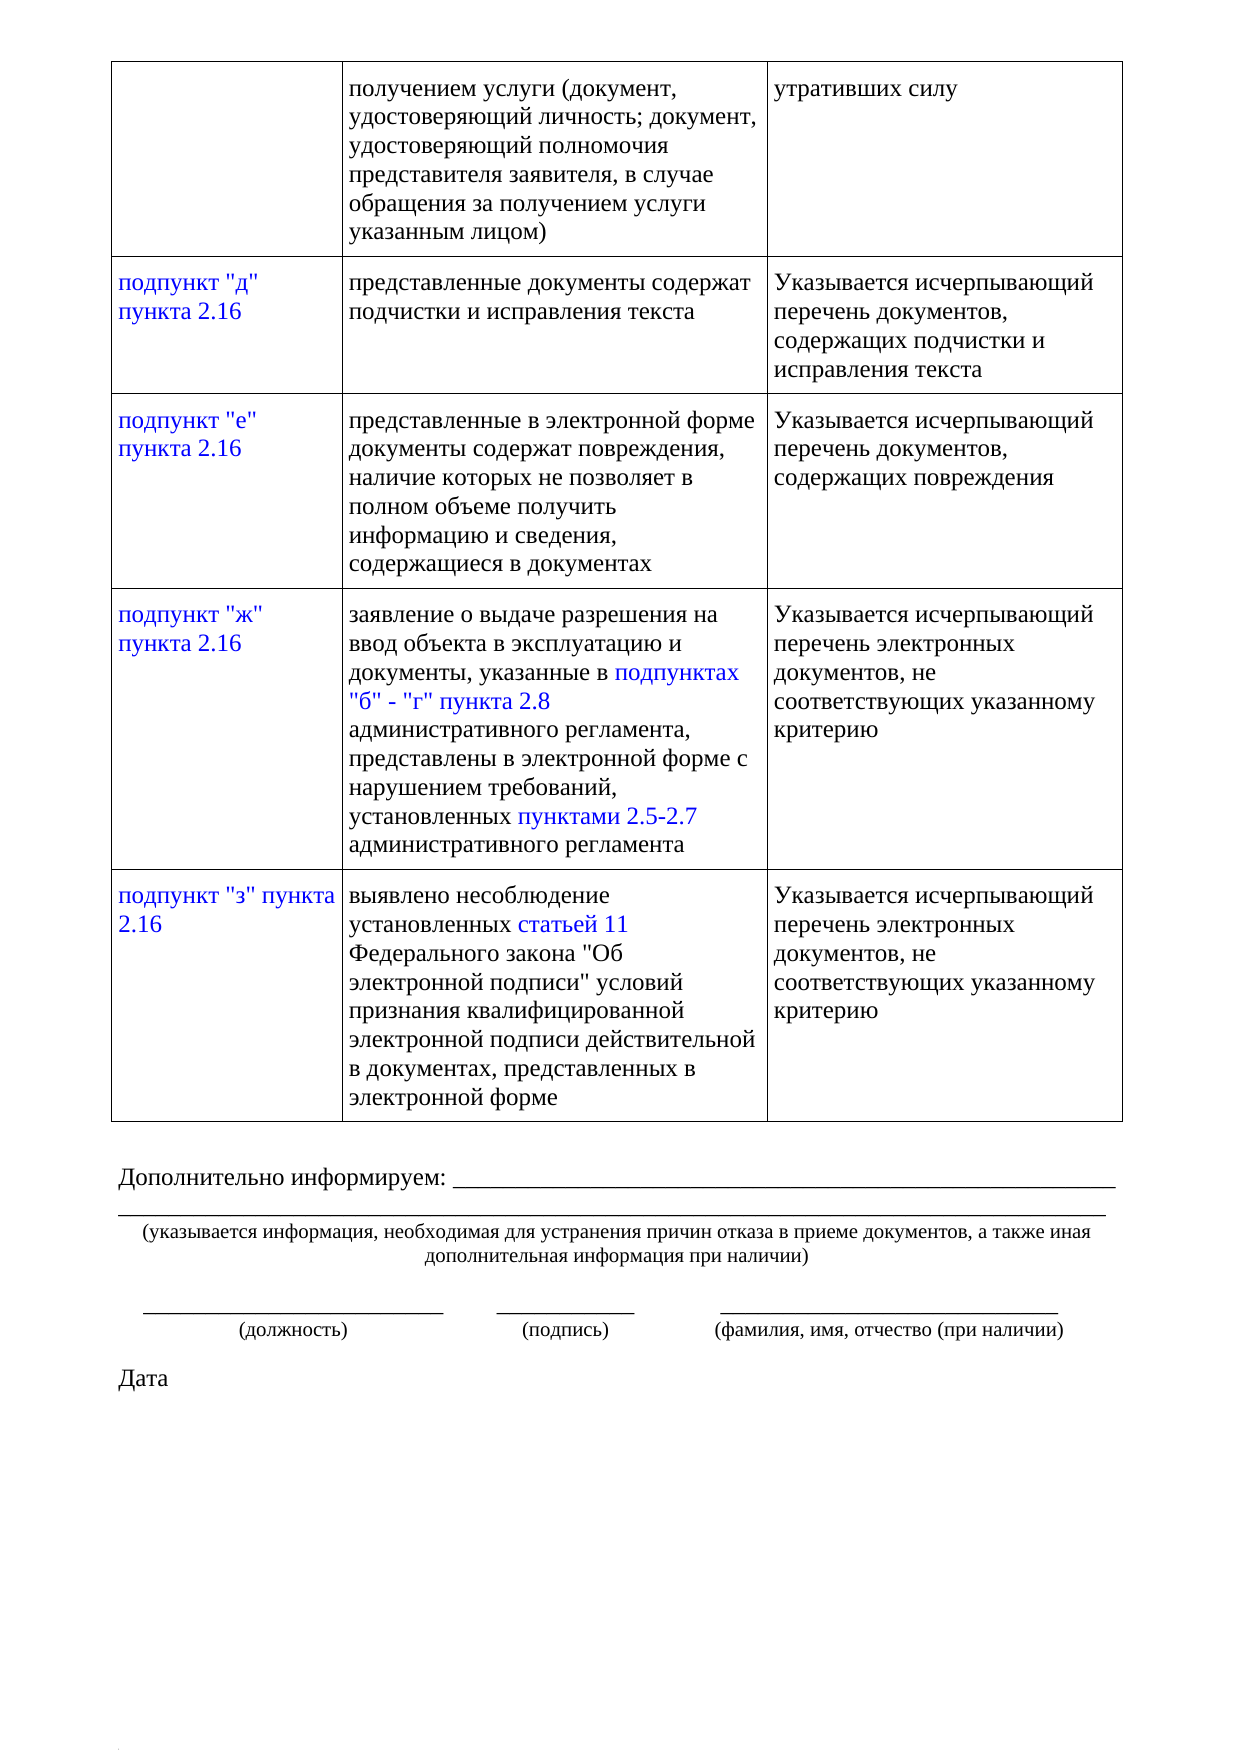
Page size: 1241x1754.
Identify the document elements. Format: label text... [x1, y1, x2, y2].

table_cell Указывается исчерпывающий перечень документов, содержащих повреждения [768, 394, 1122, 588]
table_header Дополнительно информируем: _____________________________________________________ _______________________________________________________________________________ (указывается информация, необходимая для устранения причин отказа в приеме документов, а также иная дополнительная информация при наличии) [112, 1151, 1122, 1278]
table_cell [768, 62, 1122, 256]
table_cell Указывается исчерпывающий перечень электронных документов, не соответствующих указанному критерию [768, 589, 1122, 869]
table_cell представленные в электронной форме документы содержат повреждения, наличие которых не позволяет в полном объеме получить информацию и сведения, содержащиеся в документах [343, 394, 767, 588]
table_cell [343, 62, 767, 256]
table_cell подпункт "з" пункта 2.16 [112, 870, 342, 1121]
table_cell ___________________________ (фамилия, имя, отчество (при наличии) [656, 1278, 1122, 1352]
table_cell ___________ (подпись) [474, 1278, 656, 1352]
table_cell заявление о выдаче разрешения на ввод объекта в эксплуатацию и документы, указанные в подпунктах "б" - "г" пункта 2.8 административного регламента, представлены в электронной форме с нарушением требований, установленных пунктами 2.5-2.7 административного регламента [343, 589, 767, 869]
table_cell ________________________ (должность) [112, 1278, 474, 1352]
table_cell Дата [112, 1352, 1122, 1402]
table_cell выявлено несоблюдение установленных статьей 11 Федерального закона "Об электронной подписи" условий признания квалифицированной электронной подписи действительной в документах, представленных в электронной форме [343, 870, 767, 1121]
table_cell подпункт "д" пункта 2.16 [112, 257, 342, 393]
table_cell подпункт "е" пункта 2.16 [112, 394, 342, 588]
table_cell Указывается исчерпывающий перечень электронных документов, не соответствующих указанному критерию [768, 870, 1122, 1121]
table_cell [112, 62, 342, 256]
table_cell подпункт "ж" пункта 2.16 [112, 589, 342, 869]
table_cell Указывается исчерпывающий перечень документов, содержащих подчистки и исправления текста [768, 257, 1122, 393]
table_cell представленные документы содержат подчистки и исправления текста [343, 257, 767, 393]
